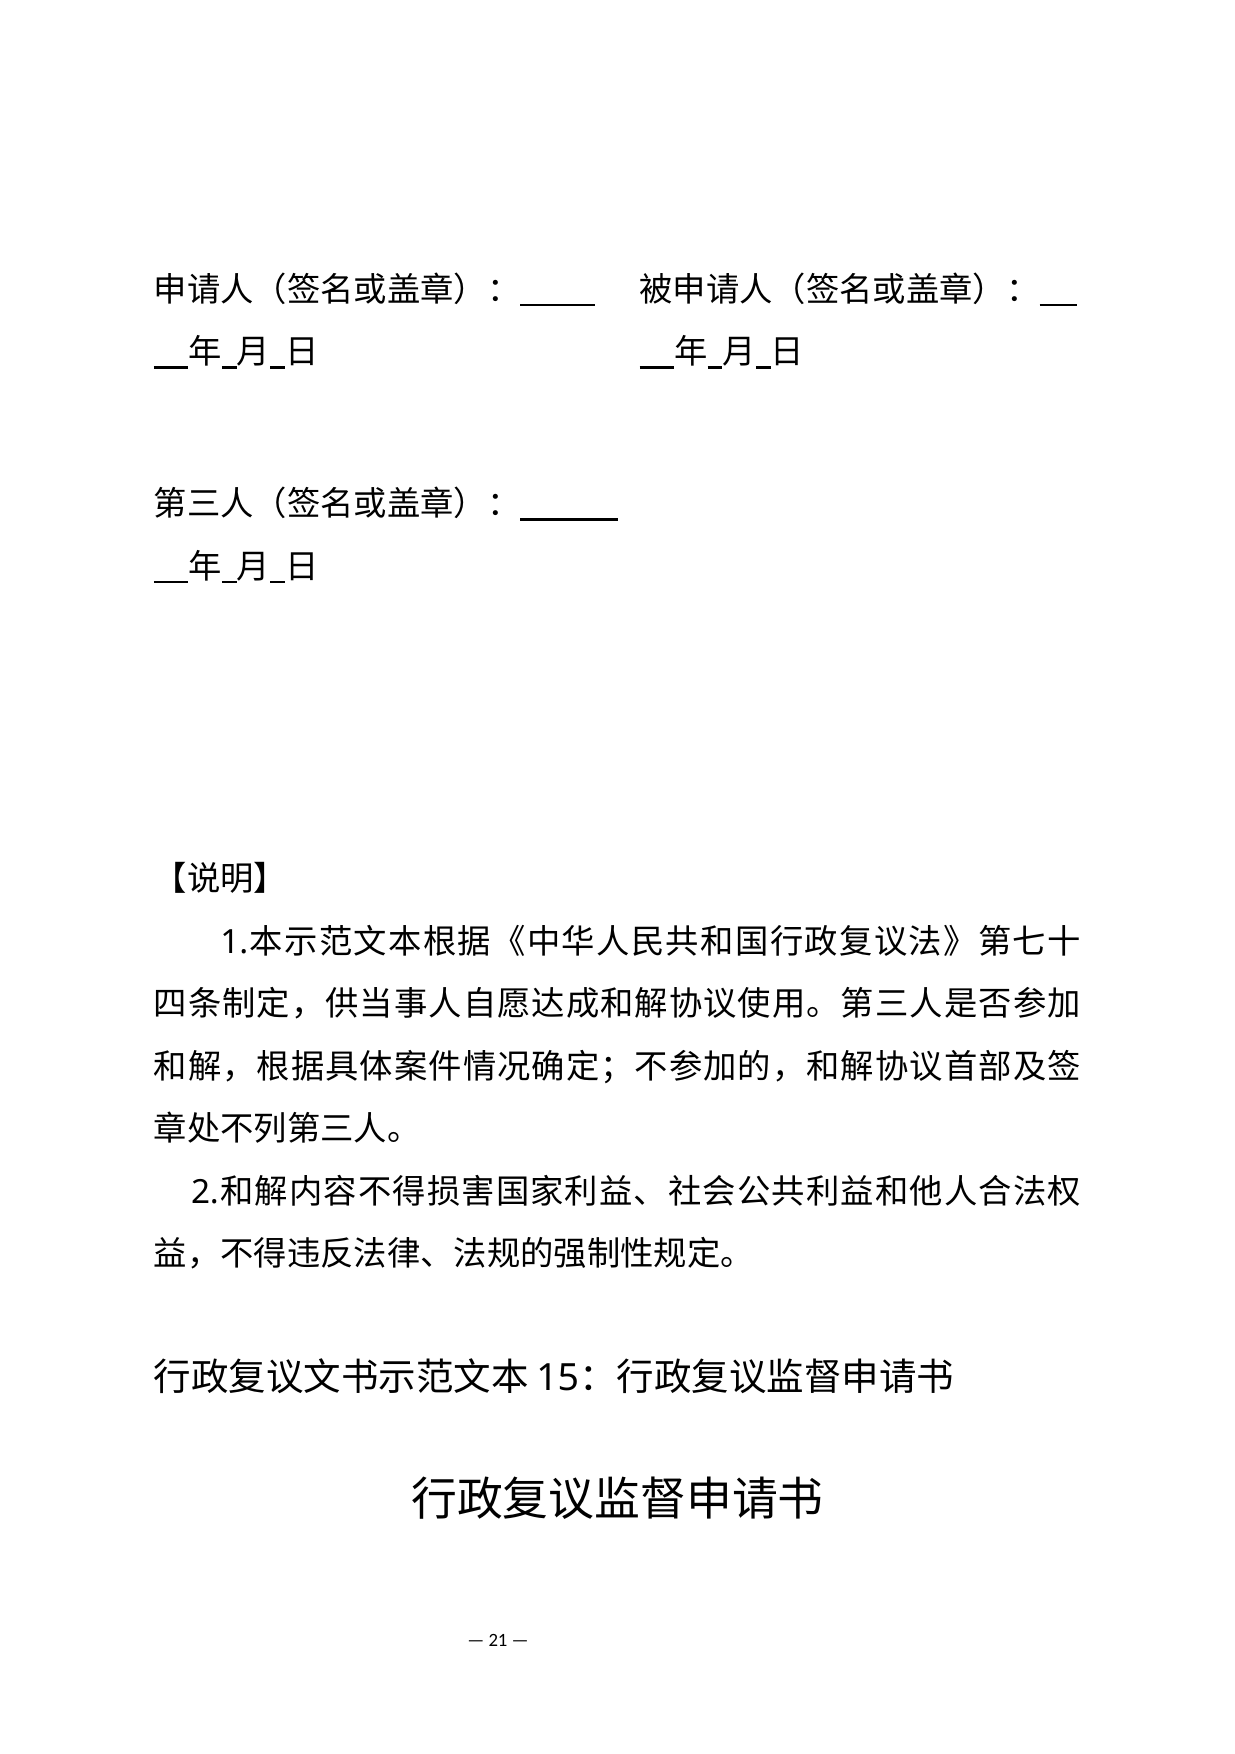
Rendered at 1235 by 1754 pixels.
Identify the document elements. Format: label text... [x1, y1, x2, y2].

text 年 月 日 [639, 314, 1081, 376]
text 年 月 日 [153, 528, 1081, 591]
text 行政复议文书示范文本15：行政复议监督申请书 [153, 1341, 1081, 1403]
text 行政复议监督申请书 [153, 1466, 1081, 1528]
list 1.本示范文本根据《中华人民共和国行政复议法》第七十四条制定，供当事人自愿达成和解协议使用。第三人是否参加和解，根据具体案件情况确定；不参加的，和解协议首部及签章处不列第三人。 [153, 903, 1081, 1153]
list 2.和解内容不得损害国家利益、社会公共利益和他人合法权益，不得违反法律、法规的强制性规定。 [153, 1153, 1081, 1278]
text 被申请人（签名或盖章）： [639, 251, 1081, 314]
text 【说明】 [153, 841, 1081, 903]
text 第三人（签名或盖章）： [153, 466, 1081, 528]
text 年 月 日 [153, 314, 595, 376]
text 申请人（签名或盖章）： [153, 251, 595, 314]
